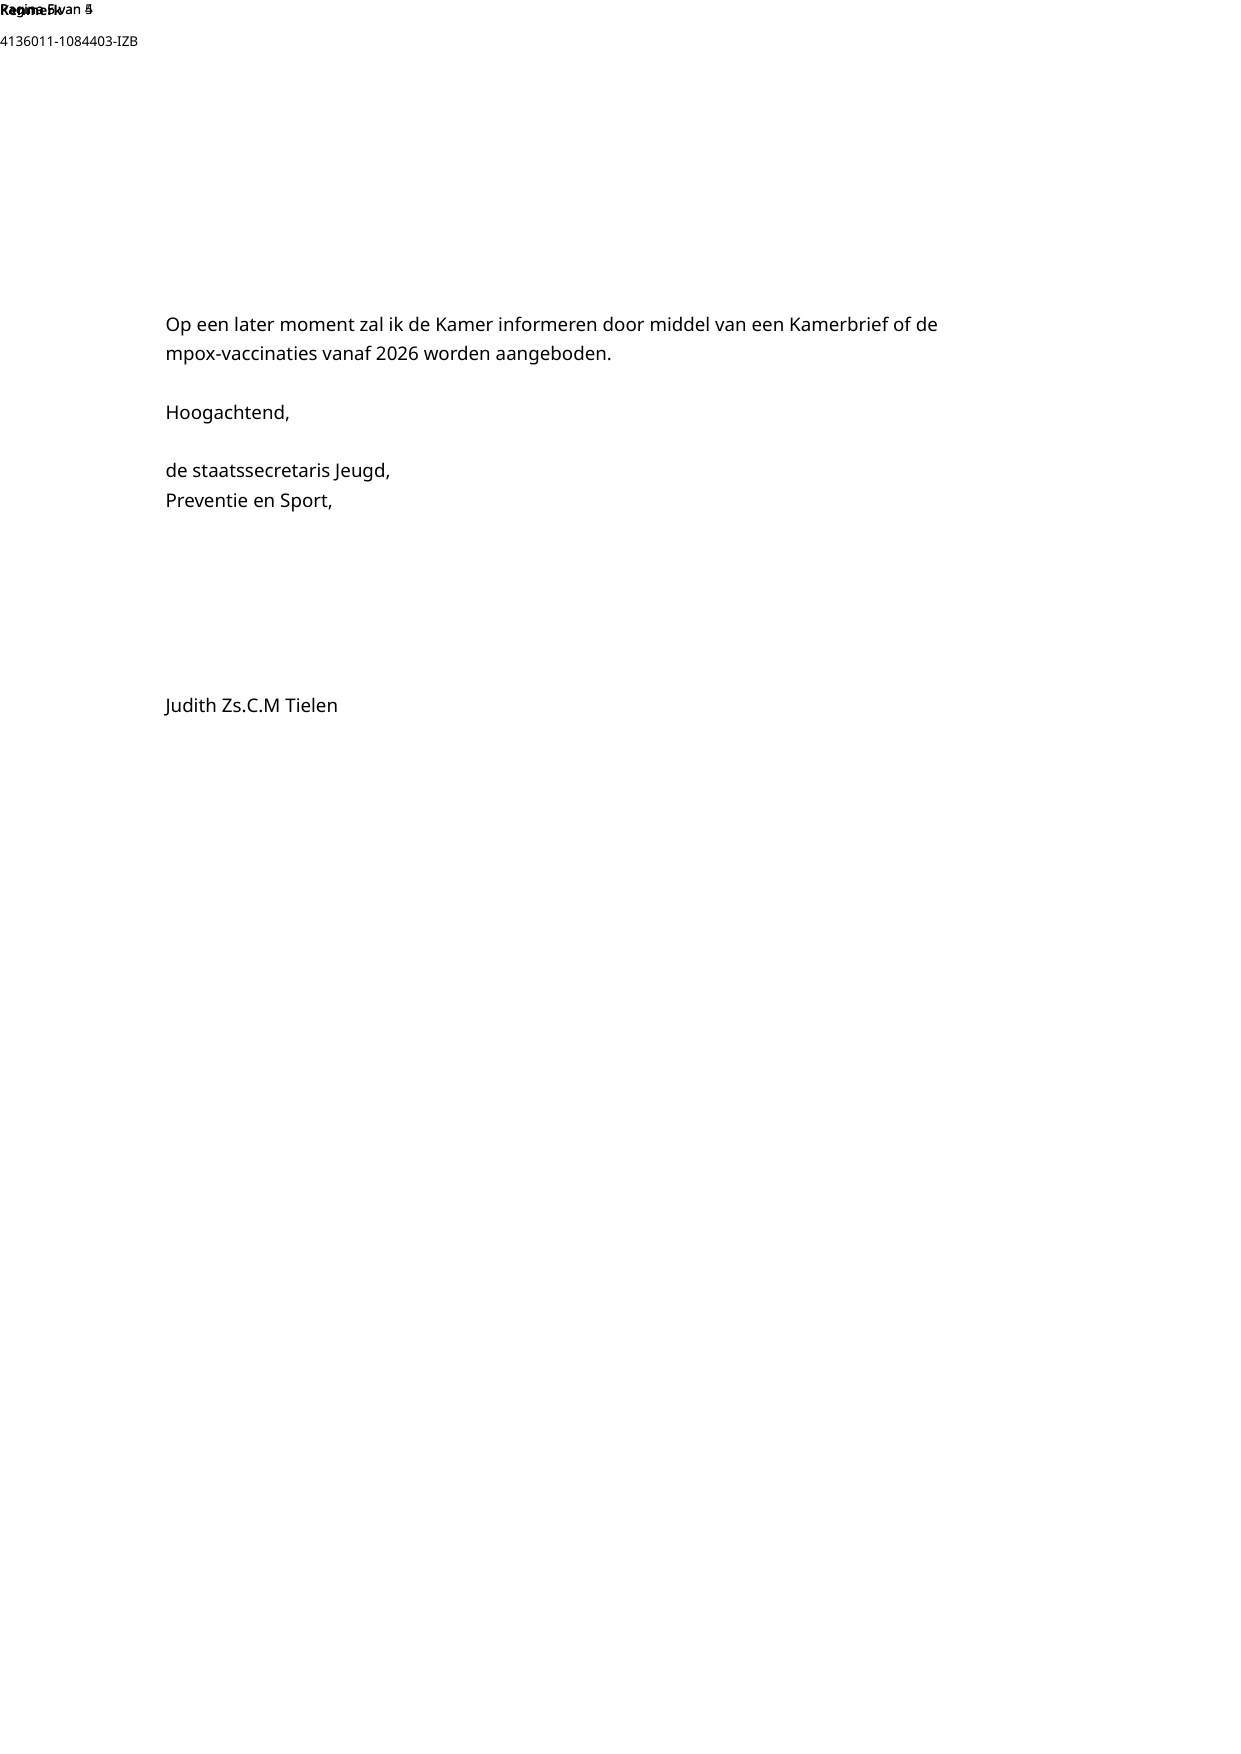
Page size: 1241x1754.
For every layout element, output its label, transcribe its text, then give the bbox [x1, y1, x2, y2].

text Op een later moment zal ik de Kamer informeren door middel van een Kamerbrief of de mpox-vaccinaties vanaf 2026 worden aangeboden. [165, 311, 951, 366]
text Judith Zs.C.M Tielen [165, 692, 951, 717]
text Hoogachtend, de staatssecretaris Jeugd, [165, 370, 951, 483]
text Preventie en Sport, [165, 487, 951, 513]
